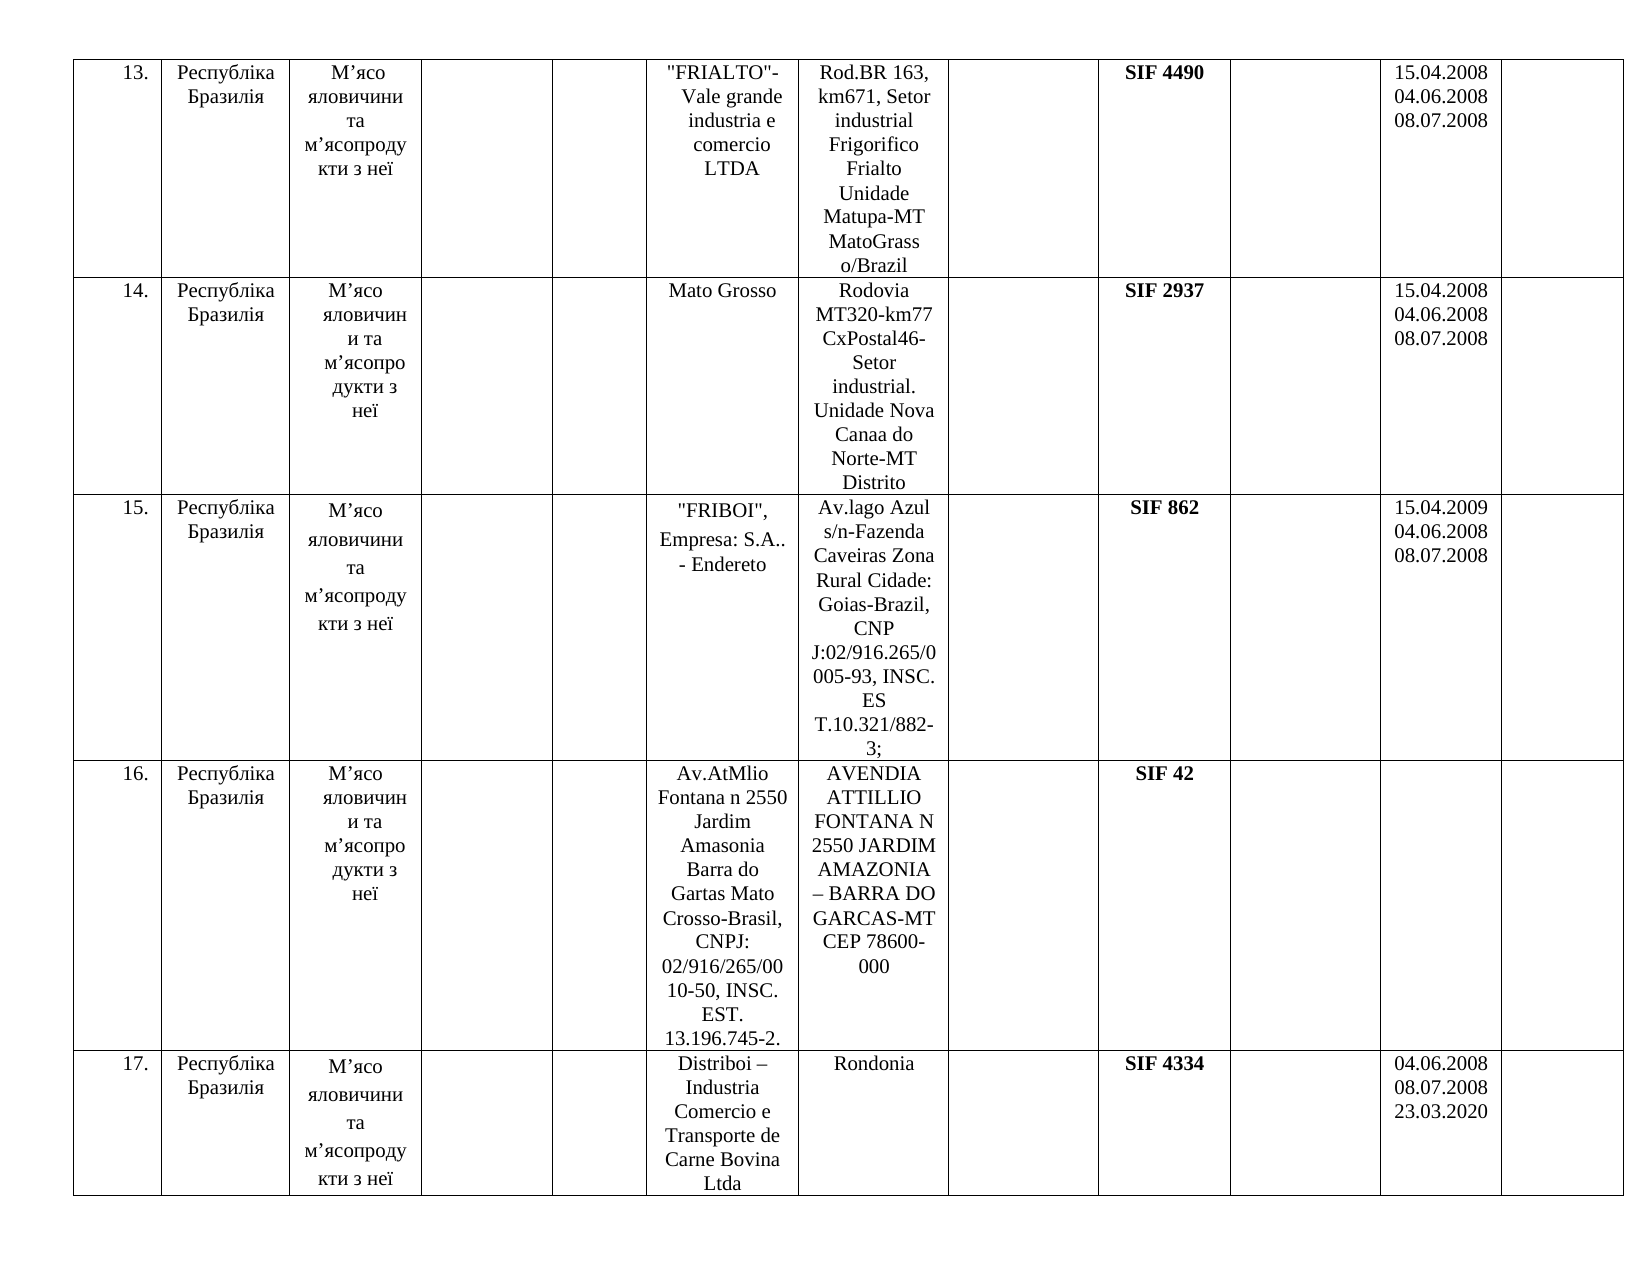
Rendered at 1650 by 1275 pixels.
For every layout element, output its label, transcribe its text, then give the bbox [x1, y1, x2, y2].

table_cell [553, 278, 646, 494]
table_cell Rod.BR 163, km671, Setor industrial Frigorifico Frialto Unidade Matupa-MT MatoGrasso/Brazil [799, 60, 948, 277]
table_cell [949, 495, 1098, 760]
table_cell [74, 278, 161, 494]
table_cell AVENDIA ATTILLIO FONTANA N 2550 JARDIM AMAZONIA – BARRA DO GARCAS-MT CEP 78600-000 [799, 761, 948, 1050]
table_cell [74, 60, 161, 277]
table_cell М’ясо яловичини та м’ясопродукти з неї [290, 495, 421, 760]
table_cell Mato Grosso [647, 278, 798, 494]
table_cell Республіка Бразилія [162, 761, 289, 1050]
table_cell [1381, 761, 1501, 1050]
table_cell [553, 495, 646, 760]
table_cell [422, 60, 552, 277]
table_cell Республіка Бразилія [162, 1051, 289, 1195]
table_cell Distriboi – Industria Comercio e Transporte de Carne Bovina Ltda [647, 1051, 798, 1195]
table_cell "FRIALTO"- Vale grande industria e comercio LTDA [647, 60, 798, 277]
table_cell Rondonia [799, 1051, 948, 1195]
table_cell [422, 495, 552, 760]
table_cell [422, 1051, 552, 1195]
table_cell [1231, 278, 1380, 494]
table_cell [1231, 60, 1380, 277]
table_cell 15.04.2008 04.06.2008 08.07.2008 [1381, 60, 1501, 277]
table_cell 15.04.2008 04.06.2008 08.07.2008 [1381, 278, 1501, 494]
table_cell М’ясо яловичини та м’ясопродукти з неї [290, 278, 421, 494]
table_cell [1502, 1051, 1623, 1195]
table_cell Av.AtMlio Fontana n 2550 Jardim Amasonia Barra do Gartas Mato Crosso-Brasil, CNPJ: 02/916/265/0010-50, INSC. EST. 13.196.745-2. [647, 761, 798, 1050]
table_cell [553, 60, 646, 277]
table_cell [1502, 495, 1623, 760]
table_cell [949, 1051, 1098, 1195]
table_cell SIF 2937 [1099, 278, 1230, 494]
table_cell Rodovia MT320-km77 СхPostal46-Setor industrial. Unidade Nova Canaa do Norte-MT Distrito [799, 278, 948, 494]
table_cell [1502, 278, 1623, 494]
table_cell SIF 862 [1099, 495, 1230, 760]
table_cell М’ясо яловичини та м’ясопродукти з неї [290, 761, 421, 1050]
table_cell [74, 761, 161, 1050]
table_cell [74, 1051, 161, 1195]
table_cell [74, 495, 161, 760]
table_cell Av.lago Azul s/n-Fazenda Caveiras Zona Rural Cidade: Goias-Brazil, CNPJ:02/916.265/0005-93, INSC. EST.10.321/882-3; [799, 495, 948, 760]
table_cell [422, 761, 552, 1050]
table_cell [949, 60, 1098, 277]
table_cell Республіка Бразилія [162, 278, 289, 494]
table_cell 15.04.2009 04.06.2008 08.07.2008 [1381, 495, 1501, 760]
table_cell SIF 42 [1099, 761, 1230, 1050]
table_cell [290, 1051, 421, 1195]
table_cell [1231, 1051, 1380, 1195]
table_cell М’ясо яловичини та м’ясопродукти з неї [290, 60, 421, 277]
table_cell [949, 761, 1098, 1050]
table_cell [1502, 60, 1623, 277]
table_cell [949, 278, 1098, 494]
table_cell [1231, 495, 1380, 760]
table_cell [1502, 761, 1623, 1050]
table_cell Республіка Бразилія [162, 60, 289, 277]
table_cell Республіка Бразилія [162, 495, 289, 760]
table_cell 04.06.2008 08.07.2008 23.03.2020 [1381, 1051, 1501, 1195]
table_cell [553, 761, 646, 1050]
table_cell SIF 4490 [1099, 60, 1230, 277]
table_cell "FRIBOI", Empresa: S.A.. - Endereto [647, 495, 798, 760]
table_cell SIF 4334 [1099, 1051, 1230, 1195]
table_cell [553, 1051, 646, 1195]
table_cell [1231, 761, 1380, 1050]
table_cell [422, 278, 552, 494]
